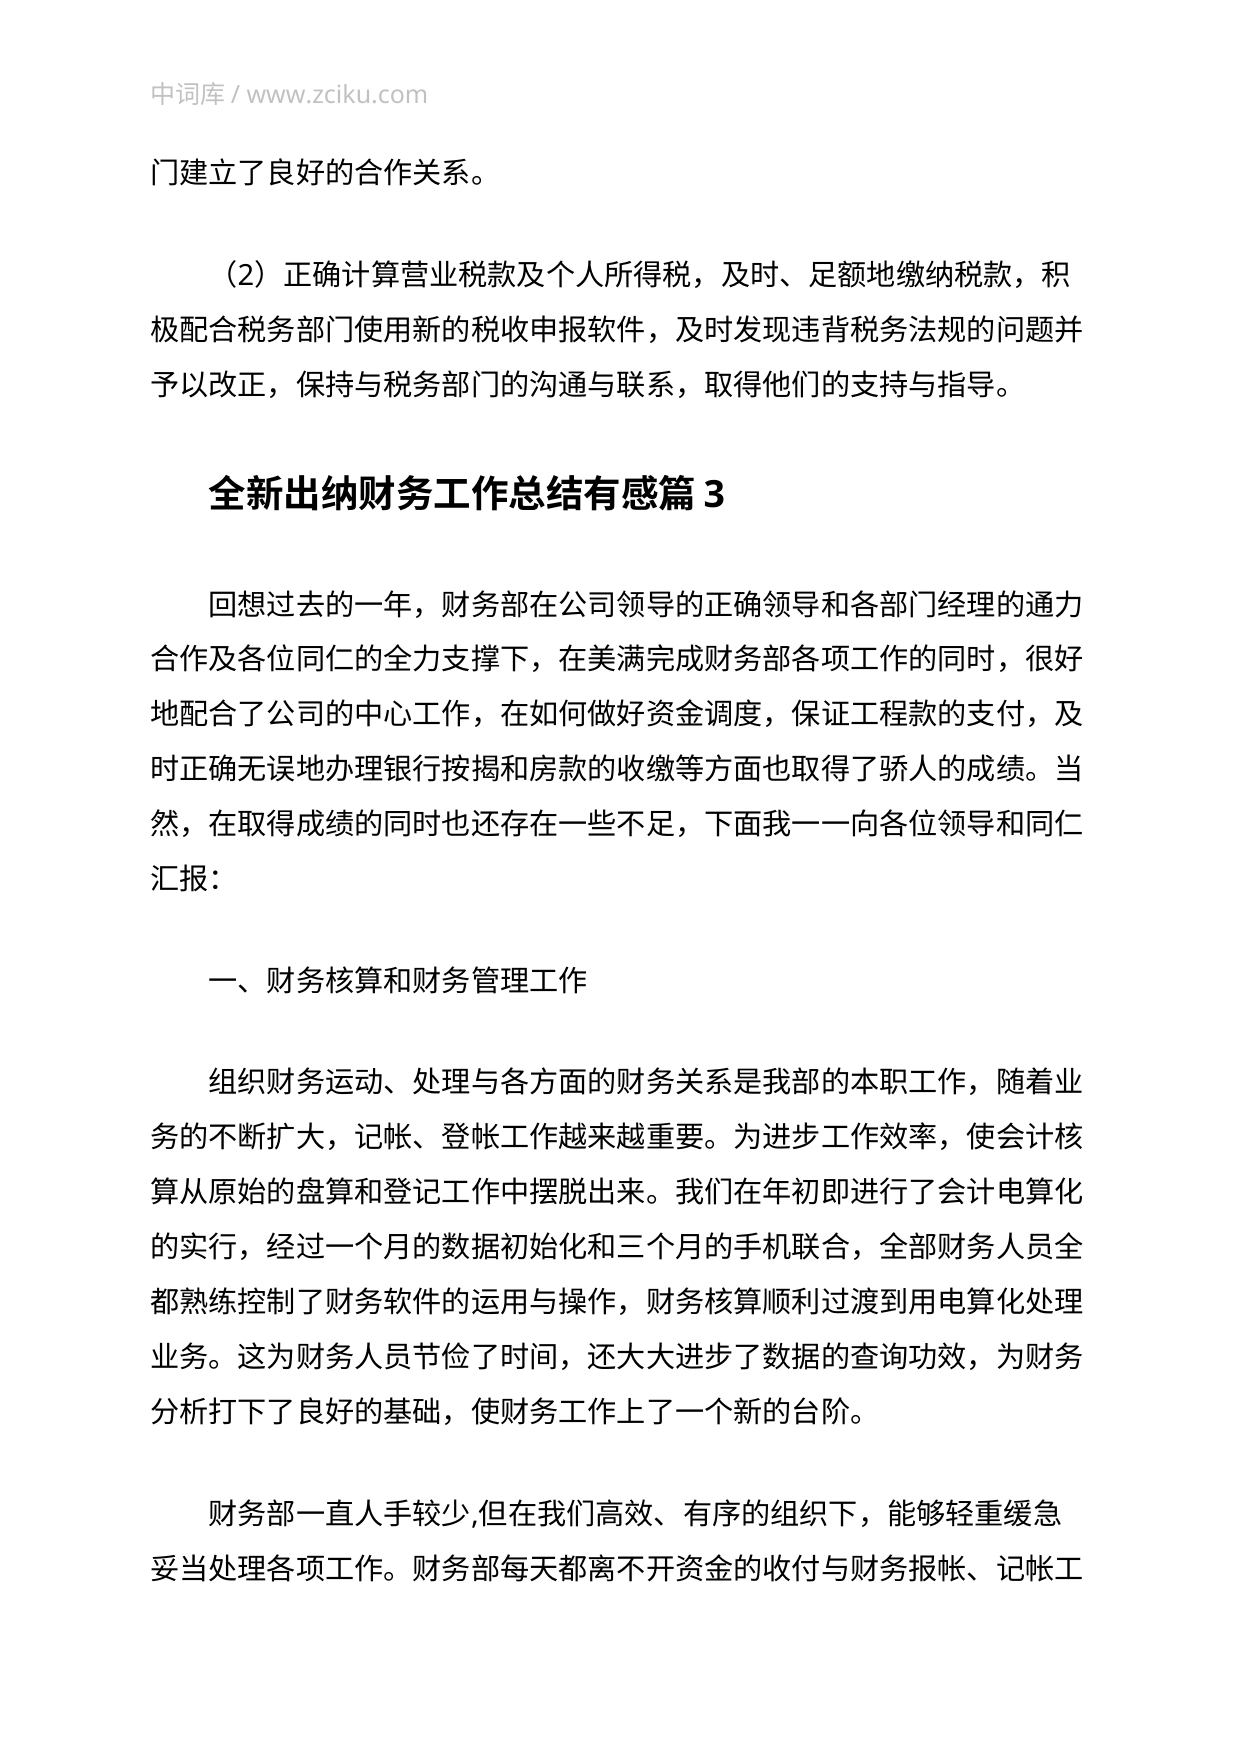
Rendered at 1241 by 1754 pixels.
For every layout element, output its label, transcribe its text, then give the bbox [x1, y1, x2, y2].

text 全新出纳财务工作总结有感篇3 [150, 463, 1090, 518]
text （2）正确计算营业税款及个人所得税，及时、足额地缴纳税款，积极配合税务部门使用新的税收申报软件，及时发现违背税务法规的问题并予以改正，保持与税务部门的沟通与联系，取得他们的支持与指导。 [150, 252, 1090, 404]
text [150, 1490, 1090, 1587]
text 一、财务核算和财务管理工作 [150, 957, 1090, 999]
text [150, 150, 1090, 192]
text 回想过去的一年，财务部在公司领导的正确领导和各部门经理的通力合作及各位同仁的全力支撑下，在美满完成财务部各项工作的同时，很好地配合了公司的中心工作，在如何做好资金调度，保证工程款的支付，及时正确无误地办理银行按揭和房款的收缴等方面也取得了骄人的成绩。当然，在取得成绩的同时也还存在一些不足，下面我一一向各位领导和同仁汇报： [150, 581, 1090, 898]
text 组织财务运动、处理与各方面的财务关系是我部的本职工作，随着业务的不断扩大，记帐、登帐工作越来越重要。为进步工作效率，使会计核算从原始的盘算和登记工作中摆脱出来。我们在年初即进行了会计电算化的实行，经过一个月的数据初始化和三个月的手机联合，全部财务人员全都熟练控制了财务软件的运用与操作，财务核算顺利过渡到用电算化处理业务。这为财务人员节俭了时间，还大大进步了数据的查询功效，为财务分析打下了良好的基础，使财务工作上了一个新的台阶。 [150, 1059, 1090, 1431]
